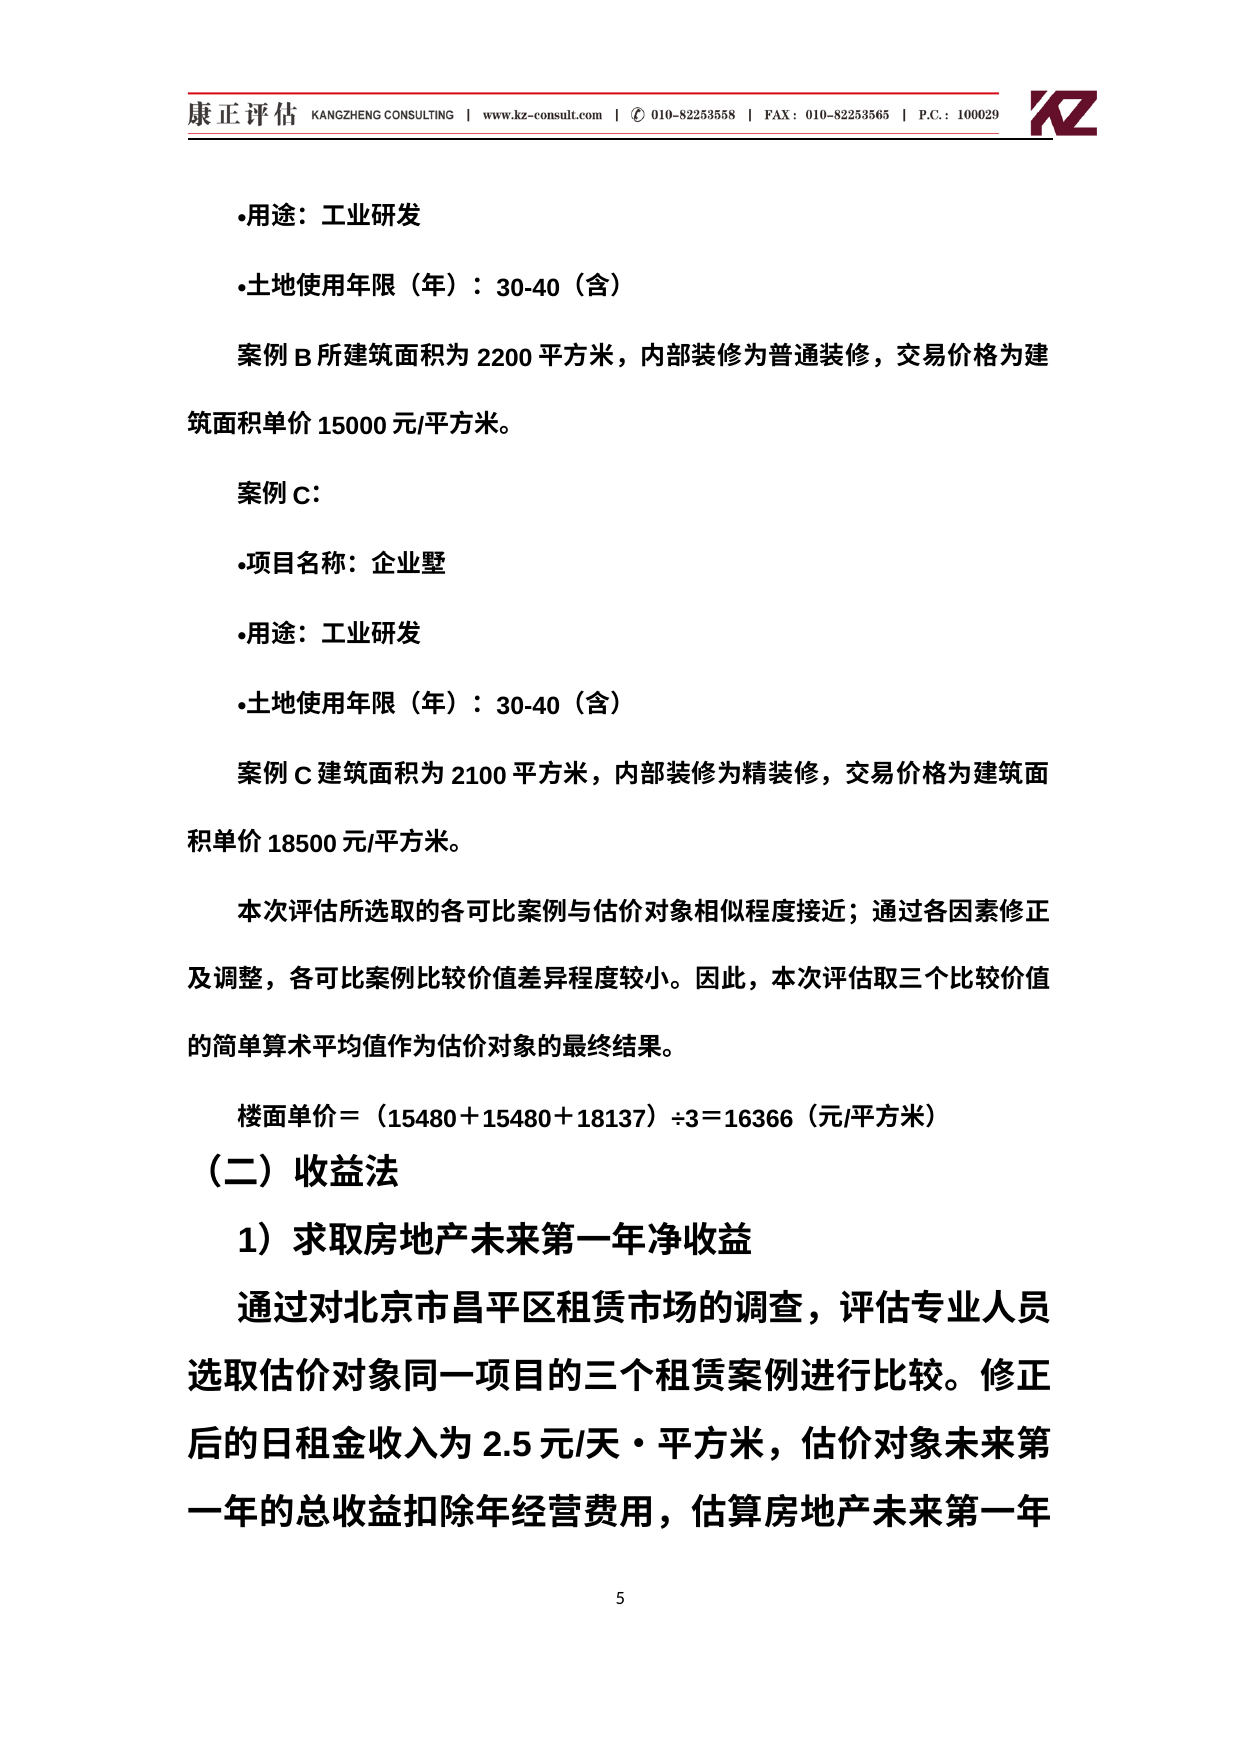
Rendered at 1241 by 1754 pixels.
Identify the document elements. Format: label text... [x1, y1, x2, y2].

text 1）求取房地产未来第一年净收益 [187, 1203, 1053, 1271]
text •项目名称：企业墅 [187, 511, 1052, 579]
text •土地使用年限（年）：30-40（含） [187, 651, 1052, 719]
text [187, 1271, 1053, 1543]
text •土地使用年限（年）：30-40（含） [187, 233, 1052, 301]
text 本次评估所选取的各可比案例与估价对象相似程度接近；通过各因素修正及调整，各可比案例比较价值差异程度较小。因此，本次评估取三个比较价值的简单算术平均值作为估价对象的最终结果。 [187, 859, 1052, 1063]
picture [187, 90, 1097, 136]
text 楼面单价＝（15480＋15480＋18137）÷3＝16366（元/平方米） [187, 1065, 1052, 1133]
text 案例B所建筑面积为2200平方米，内部装修为普通装修，交易价格为建筑面积单价15000元/平方米。 [187, 303, 1052, 439]
text 案例C： [187, 441, 1052, 509]
text •用途：工业研发 [187, 581, 1052, 649]
text （二）收益法 [187, 1135, 1053, 1203]
text •用途：工业研发 [187, 163, 1052, 231]
text 案例C建筑面积为2100平方米，内部装修为精装修，交易价格为建筑面积单价18500元/平方米。 [187, 721, 1052, 857]
